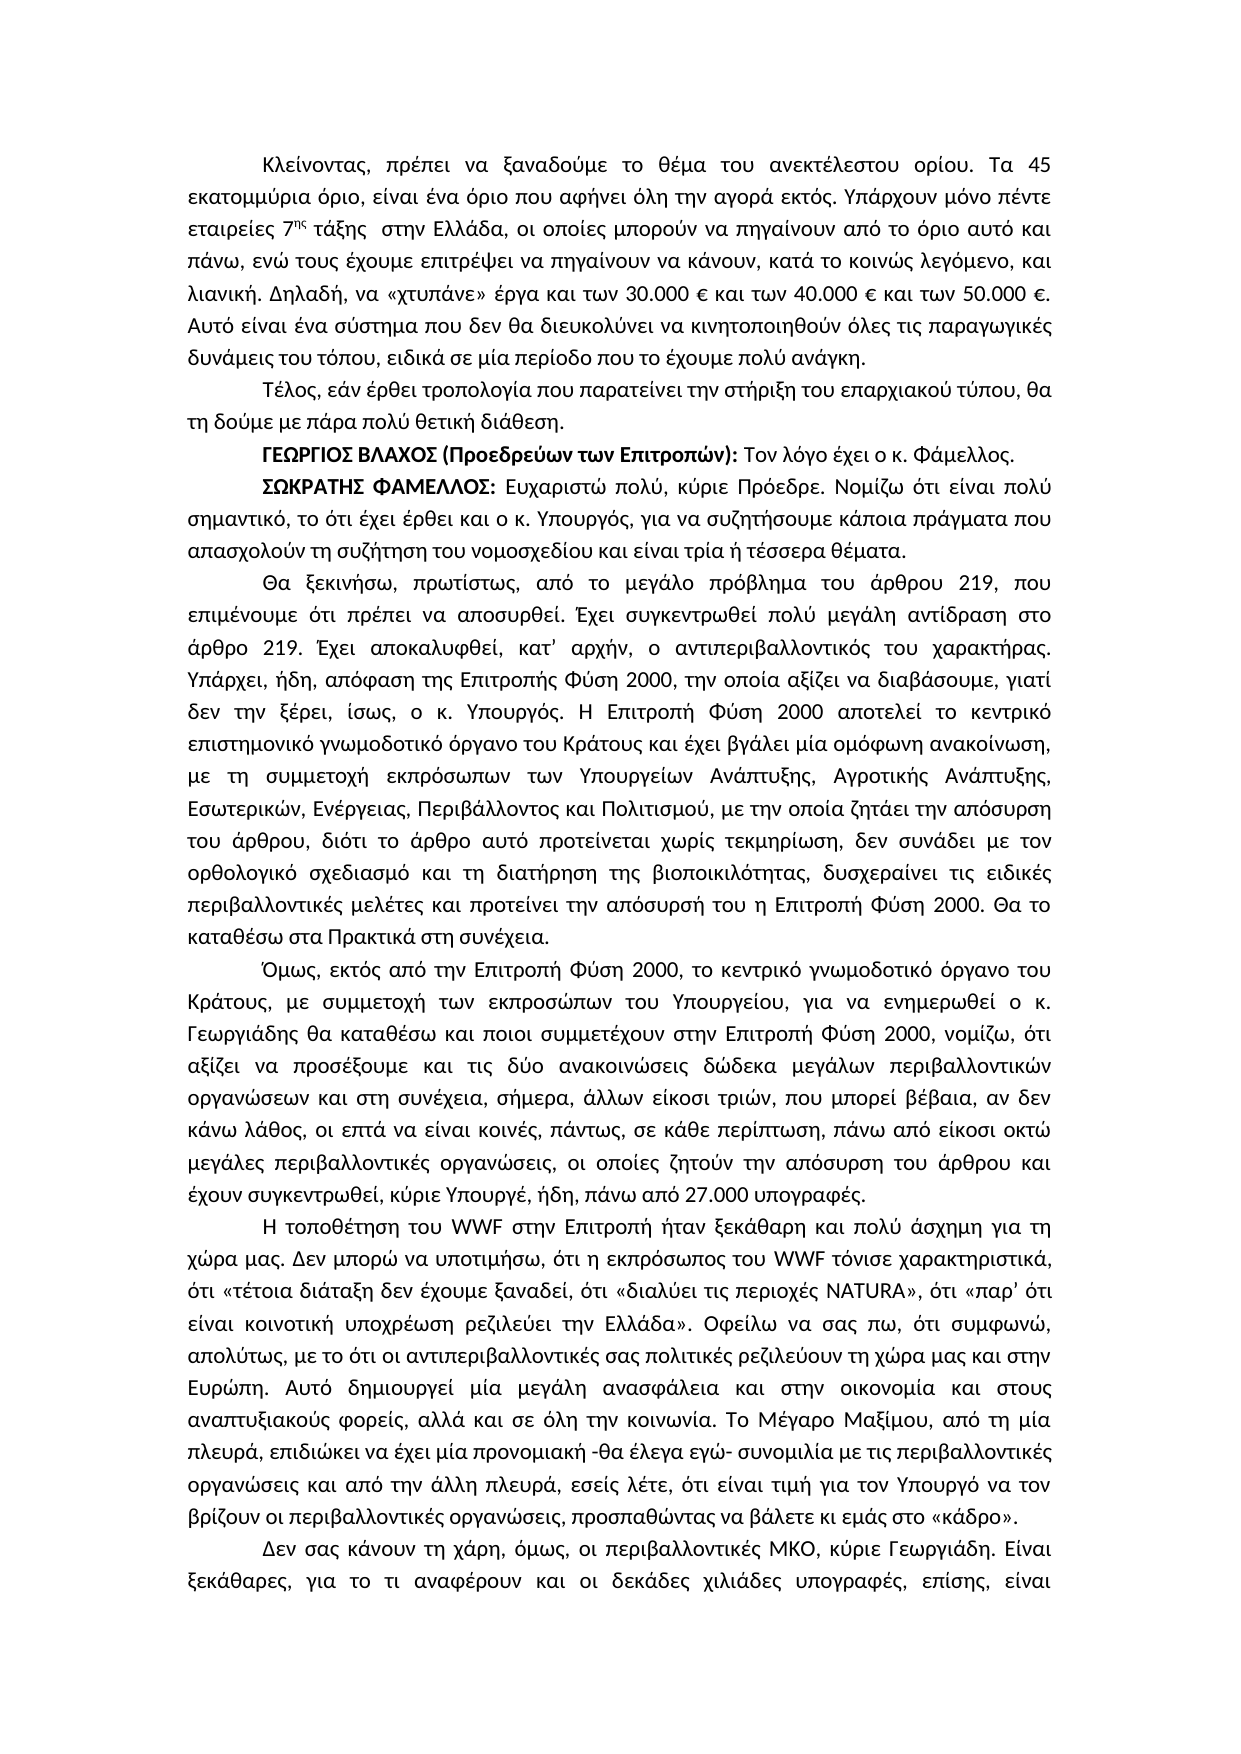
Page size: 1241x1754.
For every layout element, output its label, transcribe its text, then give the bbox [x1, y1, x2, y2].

text ΓΕΩΡΓΙΟΣ ΒΛΑΧΟΣ (Προεδρεύων των Επιτροπών): Τον λόγο έχει ο κ. Φάμελλος. [187, 440, 1053, 468]
text Θα ξεκινήσω, πρωτίστως, από το μεγάλο πρόβλημα του άρθρου 219, που επιμένουμε ότι πρέπει να αποσυρθεί. Έχει συγκεντρωθεί πολύ μεγάλη αντίδραση στο άρθρο 219. Έχει αποκαλυφθεί, κατ’ αρχήν, ο αντιπεριβαλλοντικός του χαρακτήρας. Υπάρχει, ήδη, απόφαση της Επιτροπής Φύση 2000, την οποία αξίζει να διαβάσουμε, γιατί δεν την ξέρει, ίσως, ο κ. Υπουργός. Η Επιτροπή Φύση 2000 αποτελεί το κεντρικό επιστημονικό γνωμοδοτικό όργανο του Κράτους και έχει βγάλει μία ομόφωνη ανακοίνωση, με τη συμμετοχή εκπρόσωπων των Υπουργείων Ανάπτυξης, Αγροτικής Ανάπτυξης, Εσωτερικών, Ενέργειας, Περιβάλλοντος και Πολιτισμού, με την οποία ζητάει την απόσυρση του άρθρου, διότι το άρθρο αυτό προτείνεται χωρίς τεκμηρίωση, δεν συνάδει με τον ορθολογικό σχεδιασμό και τη διατήρηση της βιοποικιλότητας, δυσχεραίνει τις ειδικές περιβαλλοντικές μελέτες και προτείνει την απόσυρσή του η Επιτροπή Φύση 2000. Θα το καταθέσω στα Πρακτικά στη συνέχεια. [187, 568, 1053, 951]
text ΣΩΚΡΑΤΗΣ ΦΑΜΕΛΛΟΣ: Ευχαριστώ πολύ, κύριε Πρόεδρε. Νομίζω ότι είναι πολύ σημαντικό, το ότι έχει έρθει και ο κ. Υπουργός, για να συζητήσουμε κάποια πράγματα που απασχολούν τη συζήτηση του νομοσχεδίου και είναι τρία ή τέσσερα θέματα. [187, 472, 1053, 564]
text Τέλος, εάν έρθει τροπολογία που παρατείνει την στήριξη του επαρχιακού τύπου, θα τη δούμε με πάρα πολύ θετική διάθεση. [187, 375, 1053, 436]
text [187, 1534, 1053, 1594]
text Η τοποθέτηση του WWF στην Επιτροπή ήταν ξεκάθαρη και πολύ άσχημη για τη χώρα μας. Δεν μπορώ να υποτιμήσω, ότι η εκπρόσωπος του WWF τόνισε χαρακτηριστικά, ότι «τέτοια διάταξη δεν έχουμε ξαναδεί, ότι «διαλύει τις περιοχές NATURA», ότι «παρ’ ότι είναι κοινοτική υποχρέωση ρεζιλεύει την Ελλάδα». Οφείλω να σας πω, ότι συμφωνώ, απολύτως, με το ότι οι αντιπεριβαλλοντικές σας πολιτικές ρεζιλεύουν τη χώρα μας και στην Ευρώπη. Αυτό δημιουργεί μία μεγάλη ανασφάλεια και στην οικονομία και στους αναπτυξιακούς φορείς, αλλά και σε όλη την κοινωνία. Το Μέγαρο Μαξίμου, από τη μία πλευρά, επιδιώκει να έχει μία προνομιακή -θα έλεγα εγώ- συνομιλία με τις περιβαλλοντικές οργανώσεις και από την άλλη πλευρά, εσείς λέτε, ότι είναι τιμή για τον Υπουργό να τον βρίζουν οι περιβαλλοντικές οργανώσεις, προσπαθώντας να βάλετε κι εμάς στο «κάδρο». [187, 1212, 1053, 1530]
text Όμως, εκτός από την Επιτροπή Φύση 2000, το κεντρικό γνωμοδοτικό όργανο του Κράτους, με συμμετοχή των εκπροσώπων του Υπουργείου, για να ενημερωθεί ο κ. Γεωργιάδης θα καταθέσω και ποιοι συμμετέχουν στην Επιτροπή Φύση 2000, νομίζω, ότι αξίζει να προσέξουμε και τις δύο ανακοινώσεις δώδεκα μεγάλων περιβαλλοντικών οργανώσεων και στη συνέχεια, σήμερα, άλλων είκοσι τριών, που μπορεί βέβαια, αν δεν κάνω λάθος, οι επτά να είναι κοινές, πάντως, σε κάθε περίπτωση, πάνω από είκοσι οκτώ μεγάλες περιβαλλοντικές οργανώσεις, οι οποίες ζητούν την απόσυρση του άρθρου και έχουν συγκεντρωθεί, κύριε Υπουργέ, ήδη, πάνω από 27.000 υπογραφές. [187, 955, 1053, 1208]
text Κλείνοντας, πρέπει να ξαναδούμε το θέμα του ανεκτέλεστου ορίου. Τα 45 εκατομμύρια όριο, είναι ένα όριο που αφήνει όλη την αγορά εκτός. Υπάρχουν μόνο πέντε εταιρείες 7ης τάξης στην Ελλάδα, οι οποίες μπορούν να πηγαίνουν από το όριο αυτό και πάνω, ενώ τους έχουμε επιτρέψει να πηγαίνουν να κάνουν, κατά το κοινώς λεγόμενο, και λιανική. Δηλαδή, να «χτυπάνε» έργα και των 30.000 € και των 40.000 € και των 50.000 €. Αυτό είναι ένα σύστημα που δεν θα διευκολύνει να κινητοποιηθούν όλες τις παραγωγικές δυνάμεις του τόπου, ειδικά σε μία περίοδο που το έχουμε πολύ ανάγκη. [187, 150, 1053, 371]
